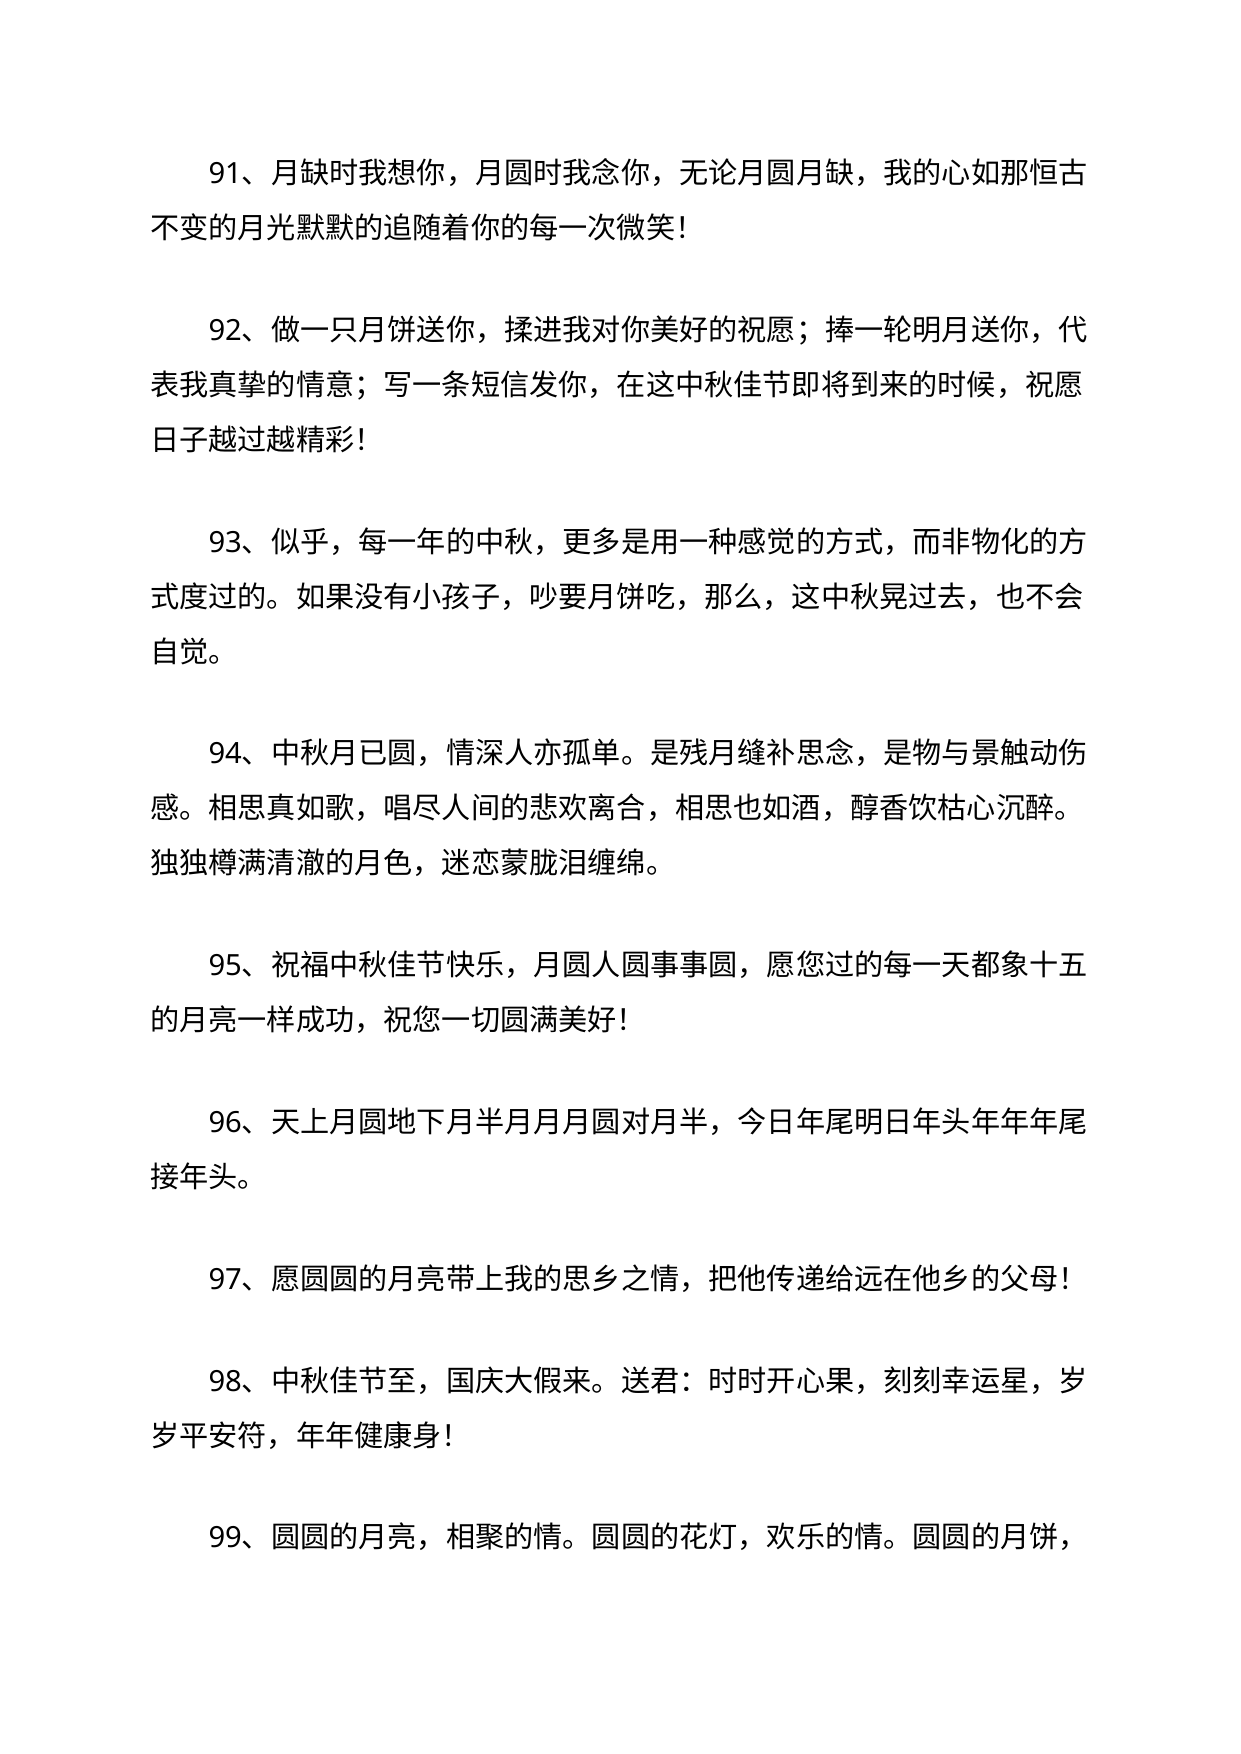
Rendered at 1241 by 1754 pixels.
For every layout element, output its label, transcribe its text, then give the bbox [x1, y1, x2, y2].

text 96、天上月圆地下月半月月月圆对月半，今日年尾明日年头年年年尾接年头。 [150, 1098, 1090, 1196]
text 94、中秋月已圆，情深人亦孤单。是残月缝补思念，是物与景触动伤感。相思真如歌，唱尽人间的悲欢离合，相思也如酒，醇香饮枯心沉醉。独独樽满清澈的月色，迷恋蒙胧泪缠绵。 [150, 730, 1090, 882]
text 92、做一只月饼送你，揉进我对你美好的祝愿；捧一轮明月送你，代表我真挚的情意；写一条短信发你，在这中秋佳节即将到来的时候，祝愿日子越过越精彩！ [150, 307, 1090, 459]
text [150, 1514, 1090, 1556]
text 98、中秋佳节至，国庆大假来。送君：时时开心果，刻刻幸运星，岁岁平安符，年年健康身！ [150, 1357, 1090, 1454]
text 97、愿圆圆的月亮带上我的思乡之情，把他传递给远在他乡的父母！ [150, 1255, 1090, 1298]
text 95、祝福中秋佳节快乐，月圆人圆事事圆，愿您过的每一天都象十五的月亮一样成功，祝您一切圆满美好！ [150, 942, 1090, 1039]
text 93、似乎，每一年的中秋，更多是用一种感觉的方式，而非物化的方式度过的。如果没有小孩子，吵要月饼吃，那么，这中秋晃过去，也不会自觉。 [150, 518, 1090, 671]
text 91、月缺时我想你，月圆时我念你，无论月圆月缺，我的心如那恒古不变的月光默默的追随着你的每一次微笑！ [150, 150, 1090, 247]
